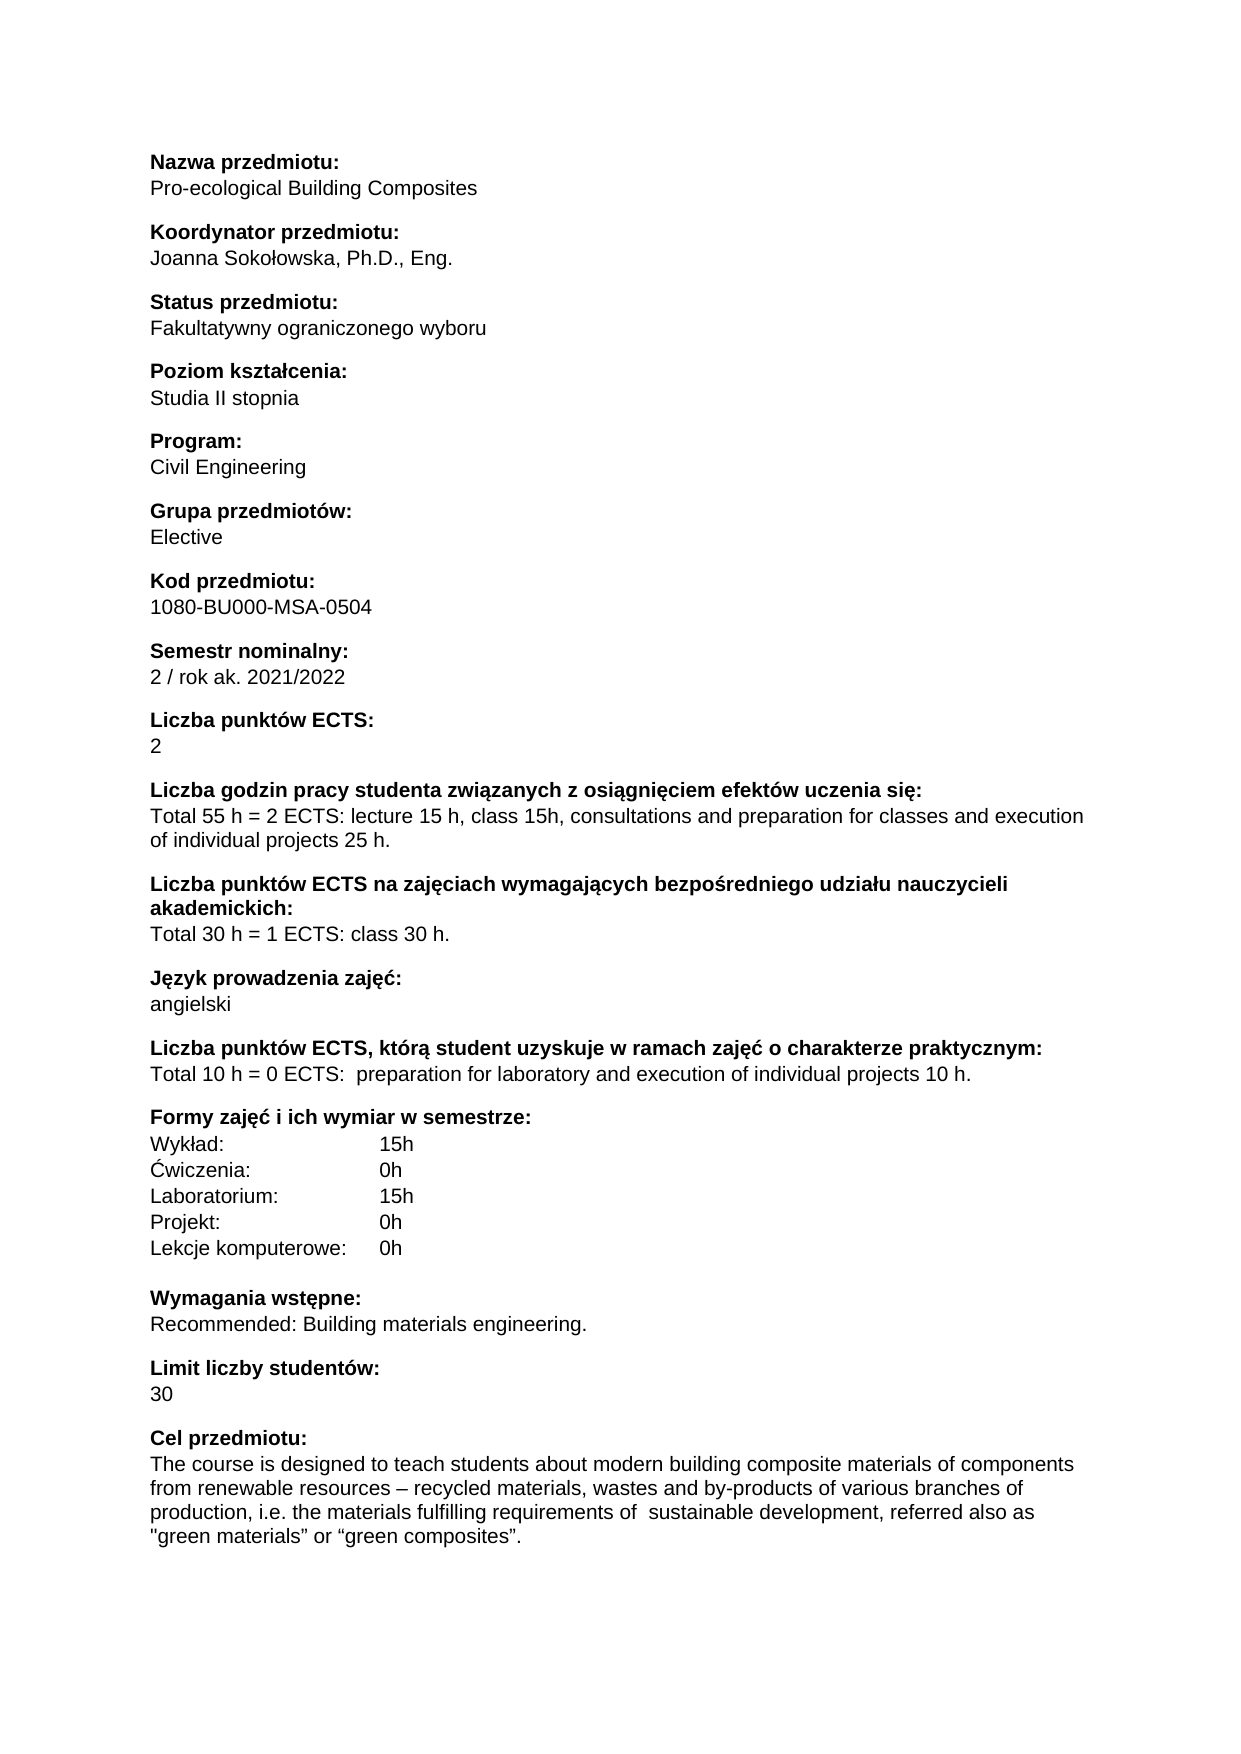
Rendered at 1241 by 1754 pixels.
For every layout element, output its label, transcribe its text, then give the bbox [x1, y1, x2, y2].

text Wymagania wstępne: [150, 1286, 1090, 1310]
text Limit liczby studentów: [150, 1356, 1090, 1380]
text Fakultatywny ograniczonego wyboru [150, 316, 1090, 339]
text Koordynator przedmiotu: [150, 220, 1090, 244]
text Total 10 h = 0 ECTS: preparation for laboratory and execution of individual projects 10 h. [150, 1061, 1090, 1085]
table_header Wykład: [140, 1132, 367, 1156]
text 2 [150, 734, 1090, 758]
text 30 [150, 1382, 1090, 1406]
text Kod przedmiotu: [150, 569, 1090, 593]
text Total 30 h = 1 ECTS: class 30 h. [150, 922, 1090, 946]
text Civil Engineering [150, 455, 1090, 479]
text Pro-ecological Building Composites [150, 176, 1090, 200]
text Elective [150, 525, 1090, 549]
text Liczba punktów ECTS: [150, 708, 1090, 732]
text Nazwa przedmiotu: [150, 150, 1090, 174]
text Total 55 h = 2 ECTS: lecture 15 h, class 15h, consultations and preparation for classes and execution of individual projects 25 h. [150, 804, 1090, 852]
text Poziom kształcenia: [150, 359, 1090, 383]
text Semestr nominalny: [150, 638, 1090, 662]
text 1080-BU000-MSA-0504 [150, 595, 1090, 619]
text Formy zajęć i ich wymiar w semestrze: [150, 1105, 1090, 1129]
text Liczba punktów ECTS, którą student uzyskuje w ramach zajęć o charakterze praktycznym: [150, 1035, 1090, 1059]
text Język prowadzenia zajęć: [150, 966, 1090, 989]
table_cell 15h [369, 1182, 597, 1208]
text Program: [150, 429, 1090, 453]
table_cell Laboratorium: [140, 1184, 367, 1208]
table_cell 0h [369, 1156, 597, 1182]
text Grupa przedmiotów: [150, 499, 1090, 523]
text Liczba godzin pracy studenta związanych z osiągnięciem efektów uczenia się: [150, 778, 1090, 802]
table_cell Ćwiczenia: [140, 1158, 367, 1182]
text Studia II stopnia [150, 385, 1090, 409]
text Cel przedmiotu: [150, 1426, 1090, 1449]
text Recommended: Building materials engineering. [150, 1312, 1090, 1336]
table_cell 0h [369, 1234, 597, 1260]
table_cell Projekt: [140, 1210, 367, 1234]
text The course is designed to teach students about modern building composite materials of components from renewable resources – recycled materials, wastes and by-products of various branches of production, i.e. the materials fulfilling requirements of sustainable development, referred also as "green materials” or “green composites”. [150, 1452, 1090, 1547]
table_cell 0h [369, 1208, 597, 1234]
table_cell Lekcje komputerowe: [140, 1236, 367, 1260]
text Joanna Sokołowska, Ph.D., Eng. [150, 246, 1090, 270]
text angielski [150, 992, 1090, 1016]
text Liczba punktów ECTS na zajęciach wymagających bezpośredniego udziału nauczycieli akademickich: [150, 872, 1090, 920]
text 2 / rok ak. 2021/2022 [150, 664, 1090, 688]
table_header 15h [369, 1132, 597, 1156]
text Status przedmiotu: [150, 289, 1090, 313]
